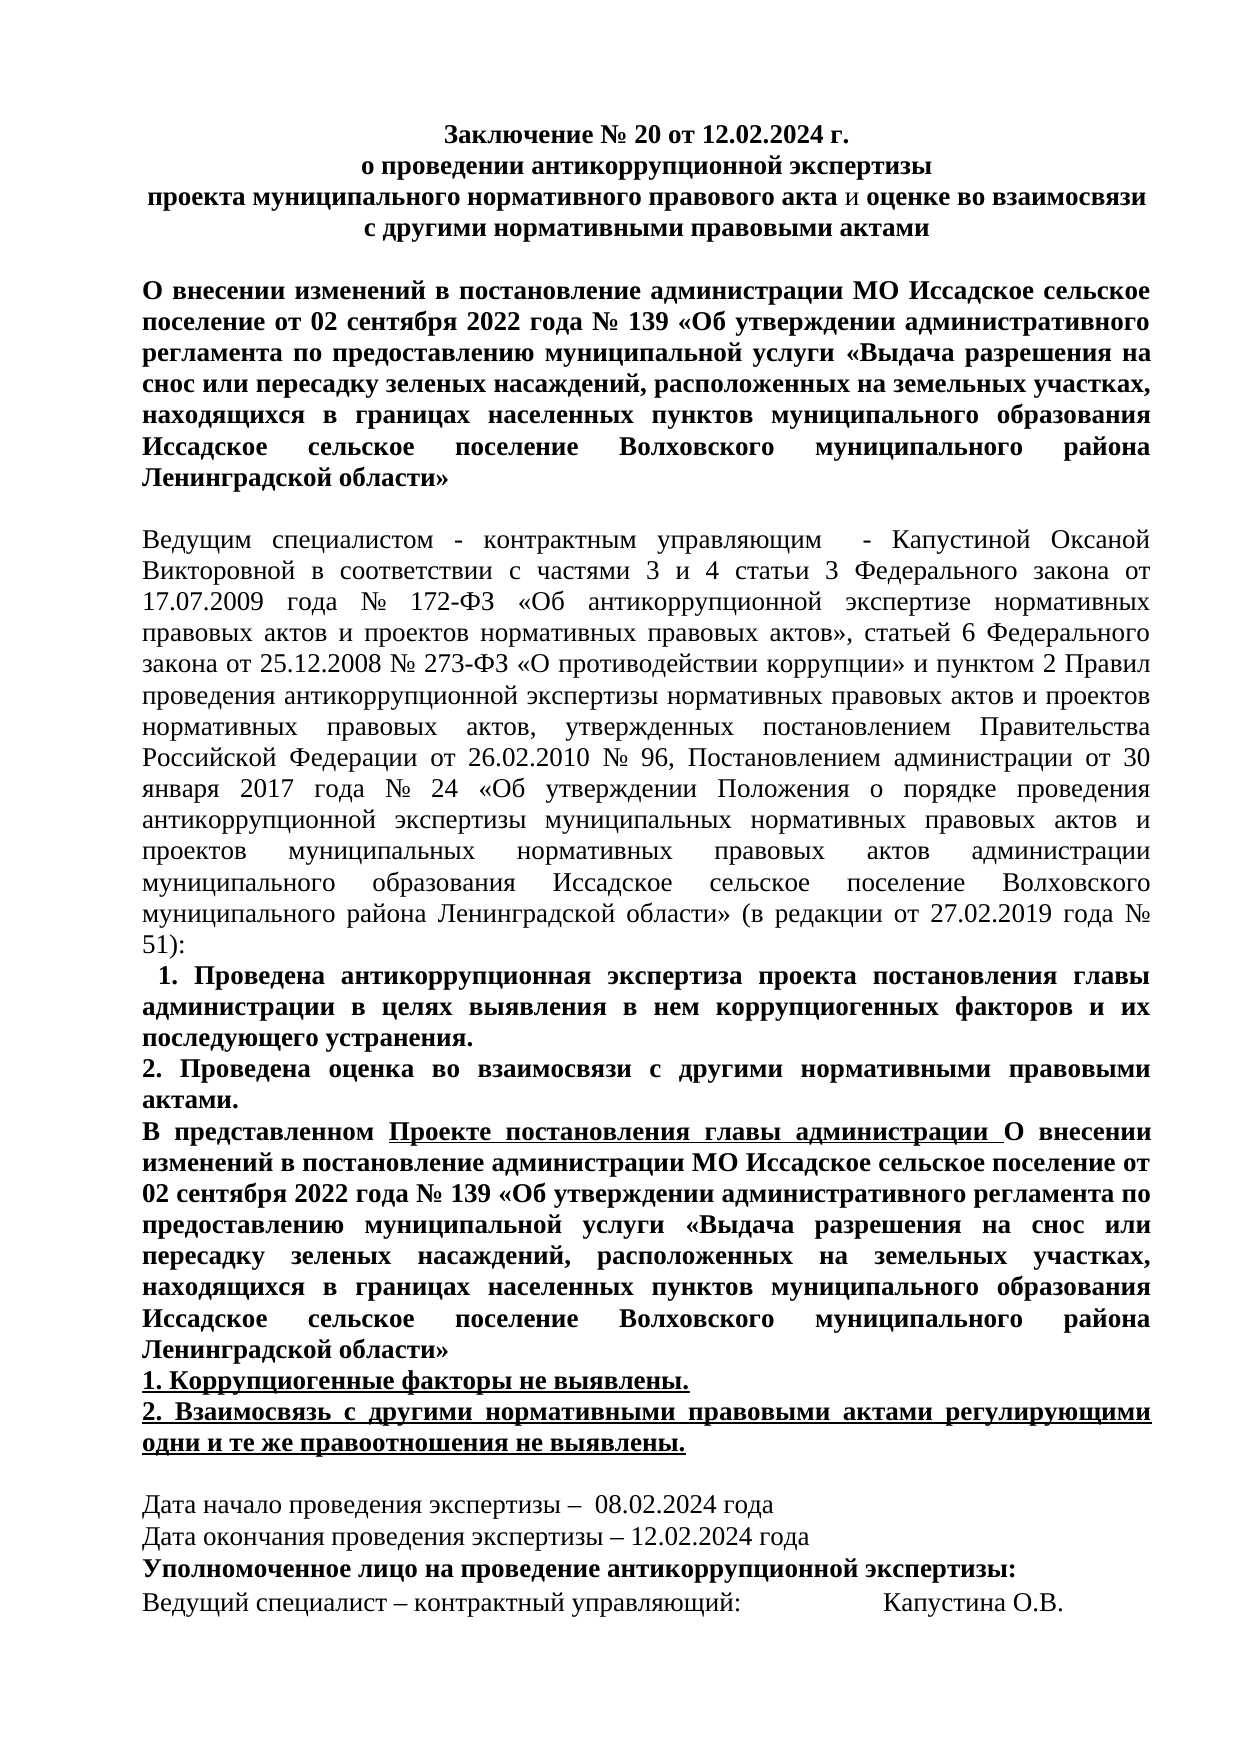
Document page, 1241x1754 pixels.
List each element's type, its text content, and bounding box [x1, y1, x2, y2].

text Заключение № 20 от 12.02.2024 г. [142, 118, 1152, 149]
title О внесении изменений в постановление администрации МО Иссадское сельское поселение от 02 сентября 2022 года № 139 «Об утверждении административного регламента по предоставлению муниципальной услуги «Выдача разрешения на снос или пересадку зеленых насаждений, расположенных на земельных участках, находящихся в границах населенных пунктов муниципального образования Иссадское сельское поселение Волховского муниципального района Ленинградской области» [142, 274, 1152, 492]
text 2. Взаимосвязь с другими нормативными правовыми актами регулирующими одни и те же правоотношения не выявлены. [142, 1395, 1152, 1422]
text о проведении антикоррупционной экспертизы [142, 149, 1152, 180]
text проекта муниципального нормативного правового акта и оценке во взаимосвязи с другими нормативными правовыми актами [142, 180, 1152, 243]
text Уполномоченное лицо на проведение антикоррупционной экспертизы: [142, 1551, 1152, 1584]
text 2. Взаимосвязь с другими нормативными правовыми актами регулирующими одни и те же правоотношения не выявлены. [142, 1424, 1152, 1457]
title Дата начало проведения экспертизы – 08.02.2024 года [142, 1488, 1152, 1520]
text 2. Проведена оценка во взаимосвязи с другими нормативными правовыми актами. [142, 1052, 1152, 1115]
text 1. Проведена антикоррупционная экспертиза проекта постановления главы администрации в целях выявления в нем коррупциогенных факторов и их последующего устранения. [142, 959, 1152, 1052]
text 1. Коррупциогенные факторы не выявлены. [142, 1364, 1152, 1395]
title В представленном Проекте постановления главы администрации О внесении изменений в постановление администрации МО Иссадское сельское поселение от 02 сентября 2022 года № 139 «Об утверждении административного регламента по предоставлению муниципальной услуги «Выдача разрешения на снос или пересадку зеленых насаждений, расположенных на земельных участках, находящихся в границах населенных пунктов муниципального образования Иссадское сельское поселение Волховского муниципального района Ленинградской области» [142, 1115, 1152, 1364]
text Ведущим специалистом - контрактным управляющим - Капустиной Оксаной Викторовной в соответствии с частями 3 и 4 статьи 3 Федерального закона от 17.07.2009 года № 172-ФЗ «Об антикоррупционной экспертизе нормативных правовых актов и проектов нормативных правовых актов», статьей 6 Федерального закона от 25.12.2008 № 273-ФЗ «О противодействии коррупции» и пунктом 2 Правил проведения антикоррупционной экспертизы нормативных правовых актов и проектов нормативных правовых актов, утвержденных постановлением Правительства Российской Федерации от 26.02.2010 № 96, Постановлением администрации от 30 января 2017 года № 24 «Об утверждении Положения о порядке проведения антикоррупционной экспертизы муниципальных нормативных правовых актов и проектов муниципальных нормативных правовых актов администрации муниципального образования Иссадское сельское поселение Волховского муниципального района Ленинградской области» (в редакции от 27.02.2019 года № 51): [142, 523, 1152, 959]
title Дата окончания проведения экспертизы – 12.02.2024 года [142, 1520, 1152, 1551]
text Ведущий специалист – контрактный управляющий: Капустина О.В. [142, 1584, 1152, 1618]
